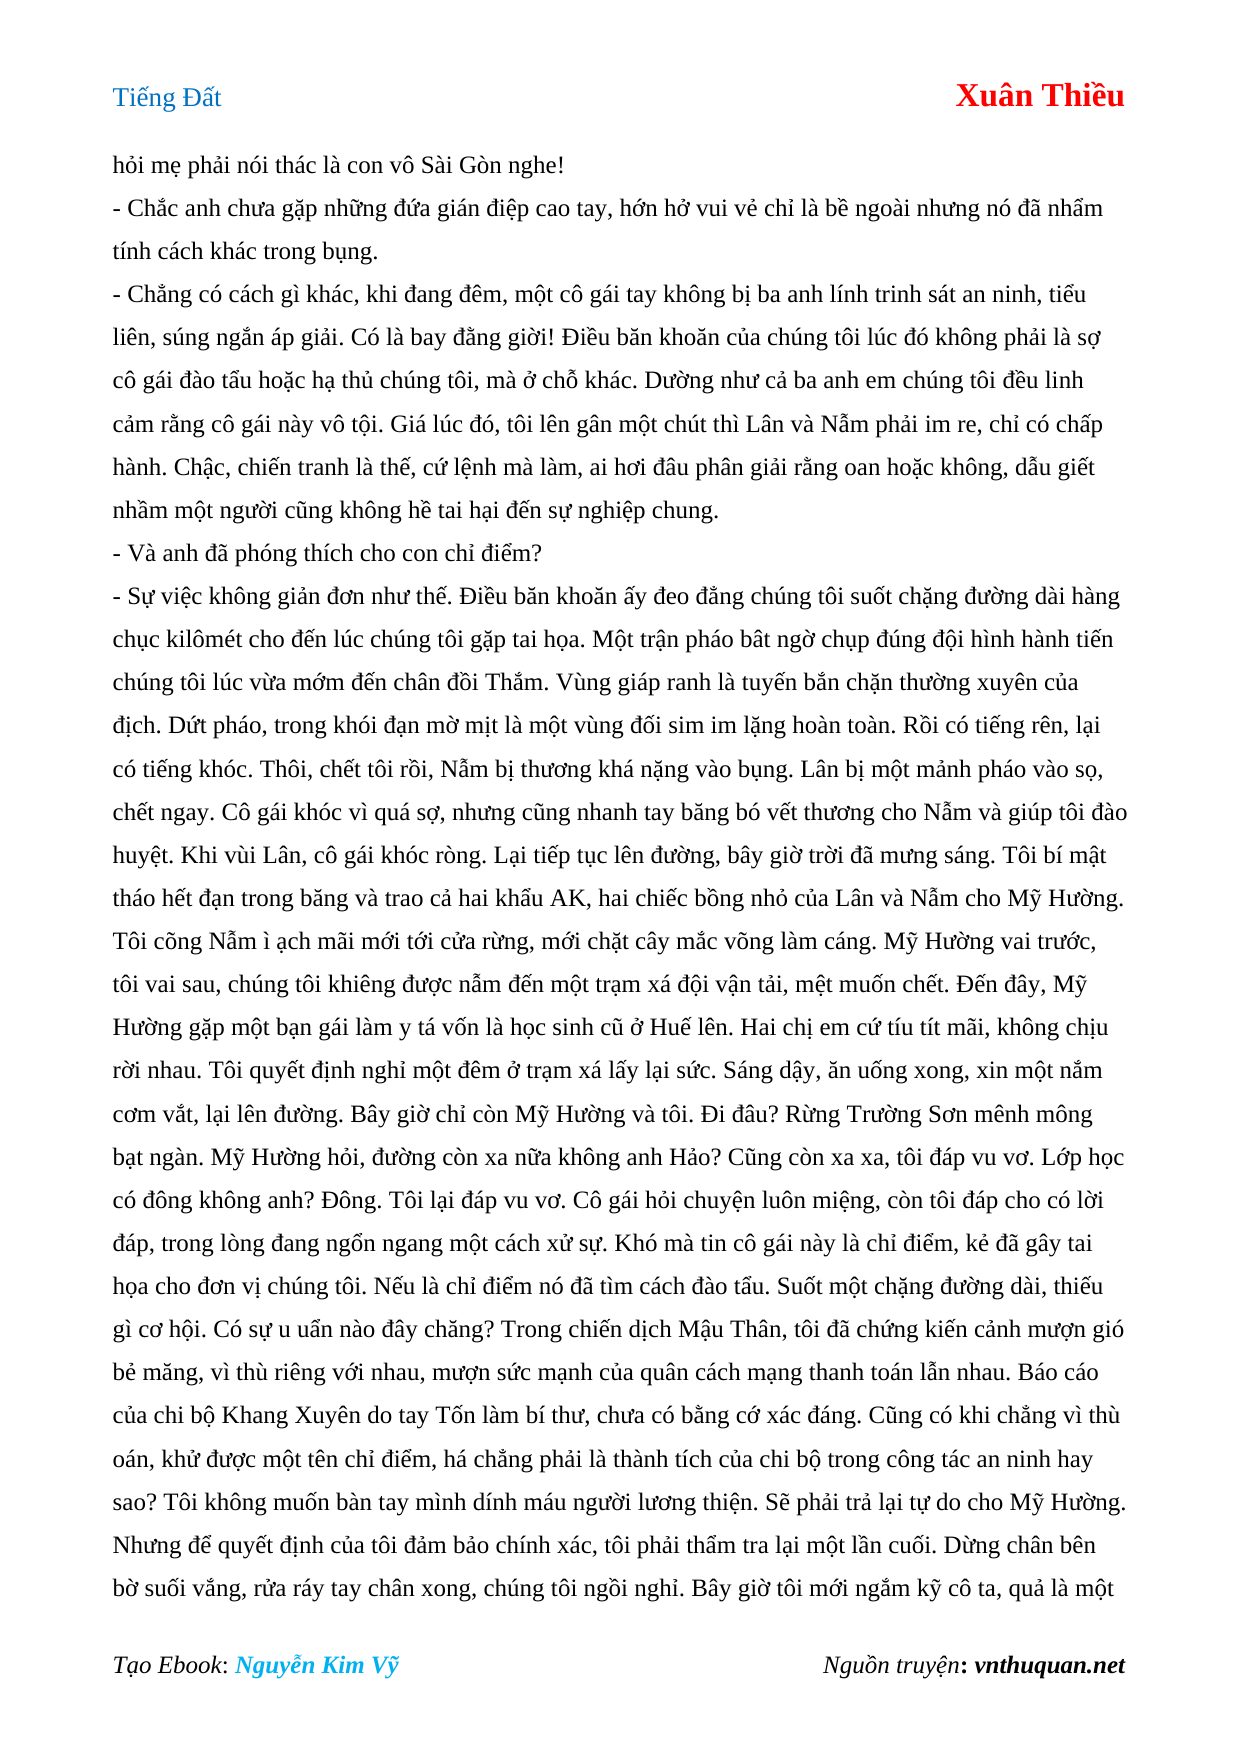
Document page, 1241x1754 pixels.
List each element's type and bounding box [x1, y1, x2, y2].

text [112, 150, 1128, 1602]
